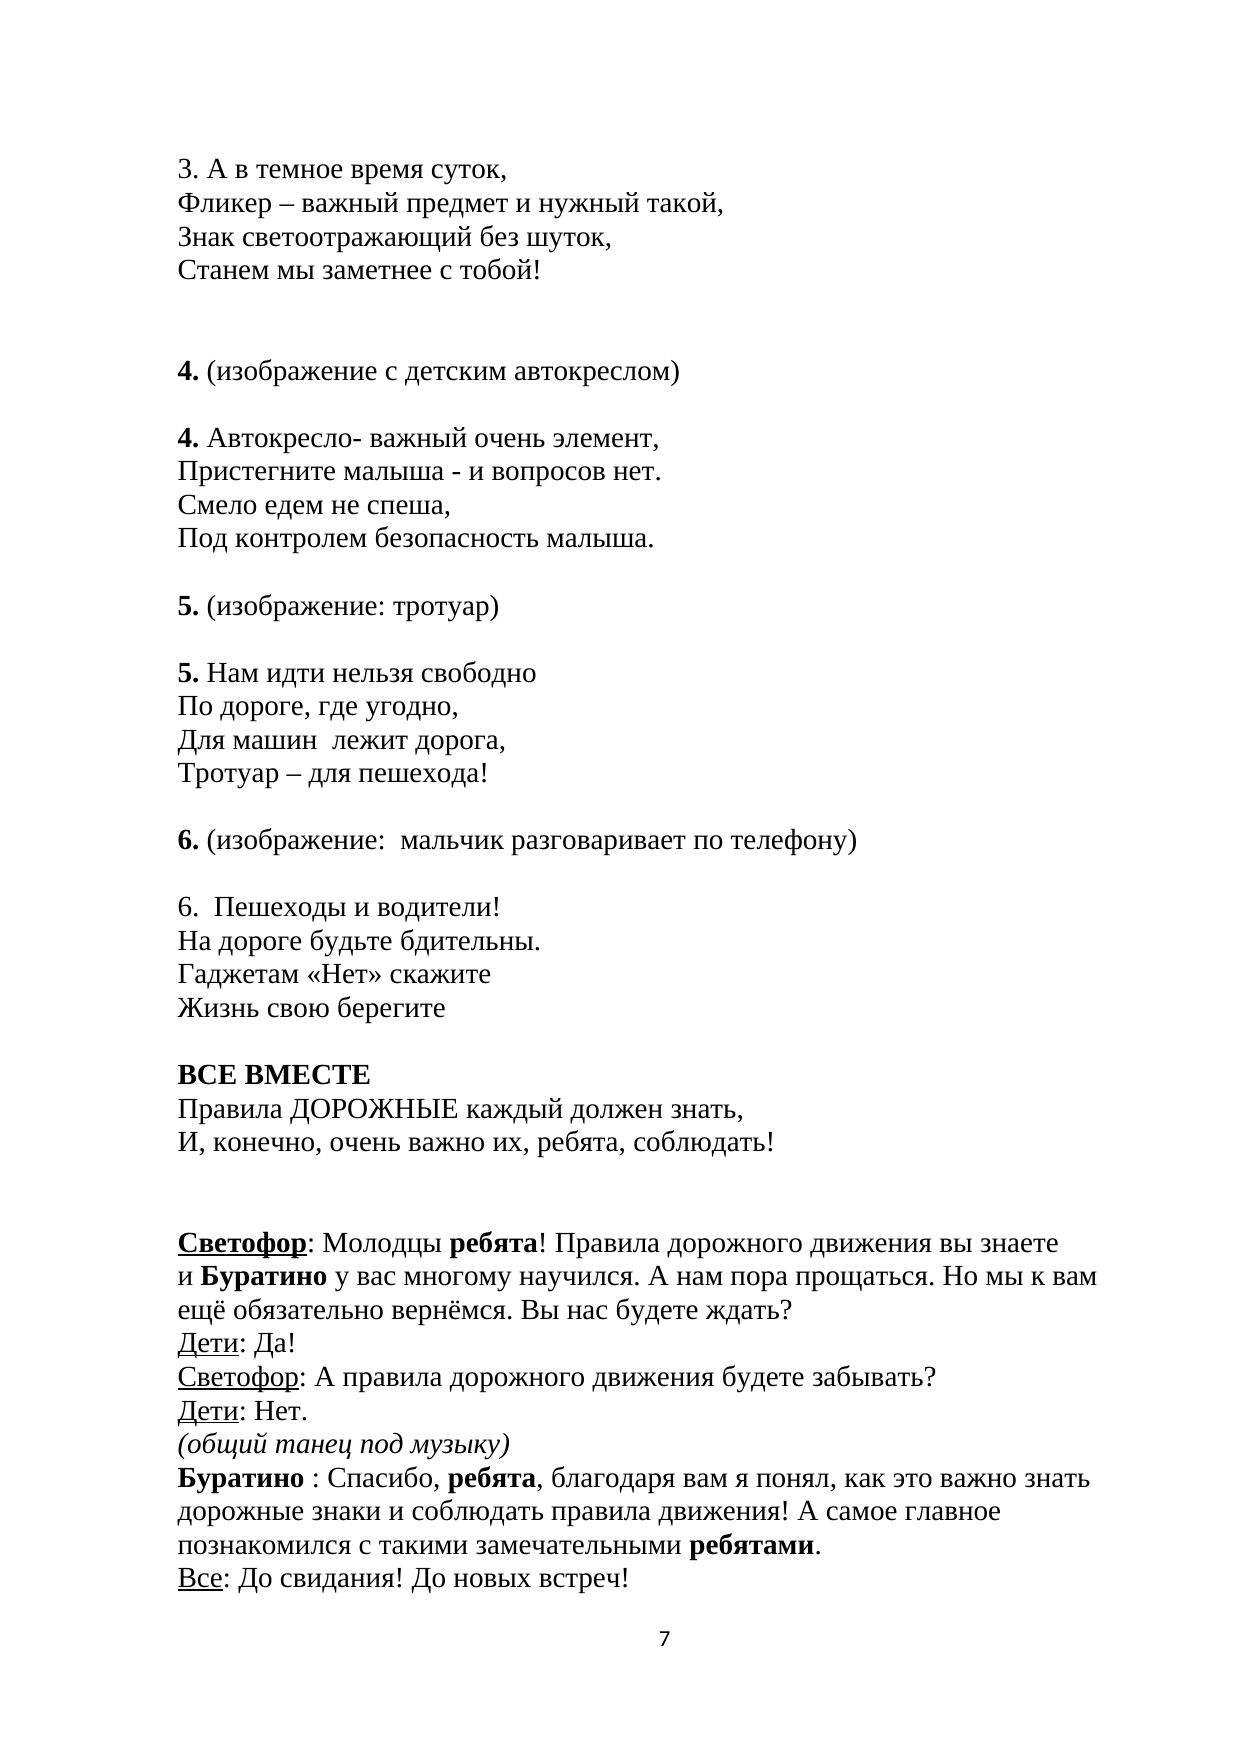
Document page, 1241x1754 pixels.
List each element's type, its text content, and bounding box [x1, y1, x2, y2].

text Знак светоотражающий без шуток, [177, 219, 1152, 252]
text (общий танец под музыку) [177, 1426, 1152, 1460]
text Правила ДОРОЖНЫЕ каждый должен знать, [177, 1091, 1152, 1124]
text Фликер – важный предмет и нужный такой, [177, 185, 1152, 219]
text Буратино : Спасибо, ребята, благодаря вам я понял, как это важно знать дорожные знаки и соблюдать правила движения! А самое главное познакомился с такими замечательными ребятами. [177, 1460, 1152, 1560]
text Смело едем не спеша, [177, 487, 1152, 521]
text 4. Автокресло- важный очень элемент, [177, 420, 1152, 453]
text Дети: Да! [177, 1326, 1152, 1359]
text Станем мы заметнее с тобой! [177, 252, 1152, 286]
text И, конечно, очень важно их, ребята, соблюдать! [177, 1124, 1152, 1158]
text Гаджетам «Нет» скажите [177, 957, 1152, 990]
text Для машин лежит дорога, [177, 722, 1152, 755]
text Под контролем безопасность малыша. [177, 521, 1152, 554]
text Жизнь свою берегите [177, 990, 1152, 1024]
text Дети: Нет. [177, 1393, 1152, 1426]
text Светофор: Молодцы ребята! Правила дорожного движения вы знаете и Буратино у вас многому научился. А нам пора прощаться. Но мы к вам ещё обязательно вернёмся. Вы нас будете ждать? [177, 1225, 1152, 1326]
text 4. (изображение с детским автокреслом) [177, 353, 1152, 386]
text Все: До свидания! До новых встреч! [177, 1560, 1152, 1594]
text По дороге, где угодно, [177, 688, 1152, 722]
text 5. (изображение: тротуар) [177, 588, 1152, 621]
text На дороге будьте бдительны. [177, 923, 1152, 957]
text Светофор: А правила дорожного движения будете забывать? [177, 1359, 1152, 1393]
text ВСЕ ВМЕСТЕ [177, 1057, 1152, 1091]
text 6. Пешеходы и водители! [177, 889, 1152, 923]
text 6. (изображение: мальчик разговаривает по телефону) [177, 822, 1152, 856]
text Пристегните малыша - и вопросов нет. [177, 453, 1152, 487]
text Тротуар – для пешехода! [177, 755, 1152, 789]
text 5. Нам идти нельзя свободно [177, 655, 1152, 688]
text 3. А в темное время суток, [177, 152, 1152, 185]
